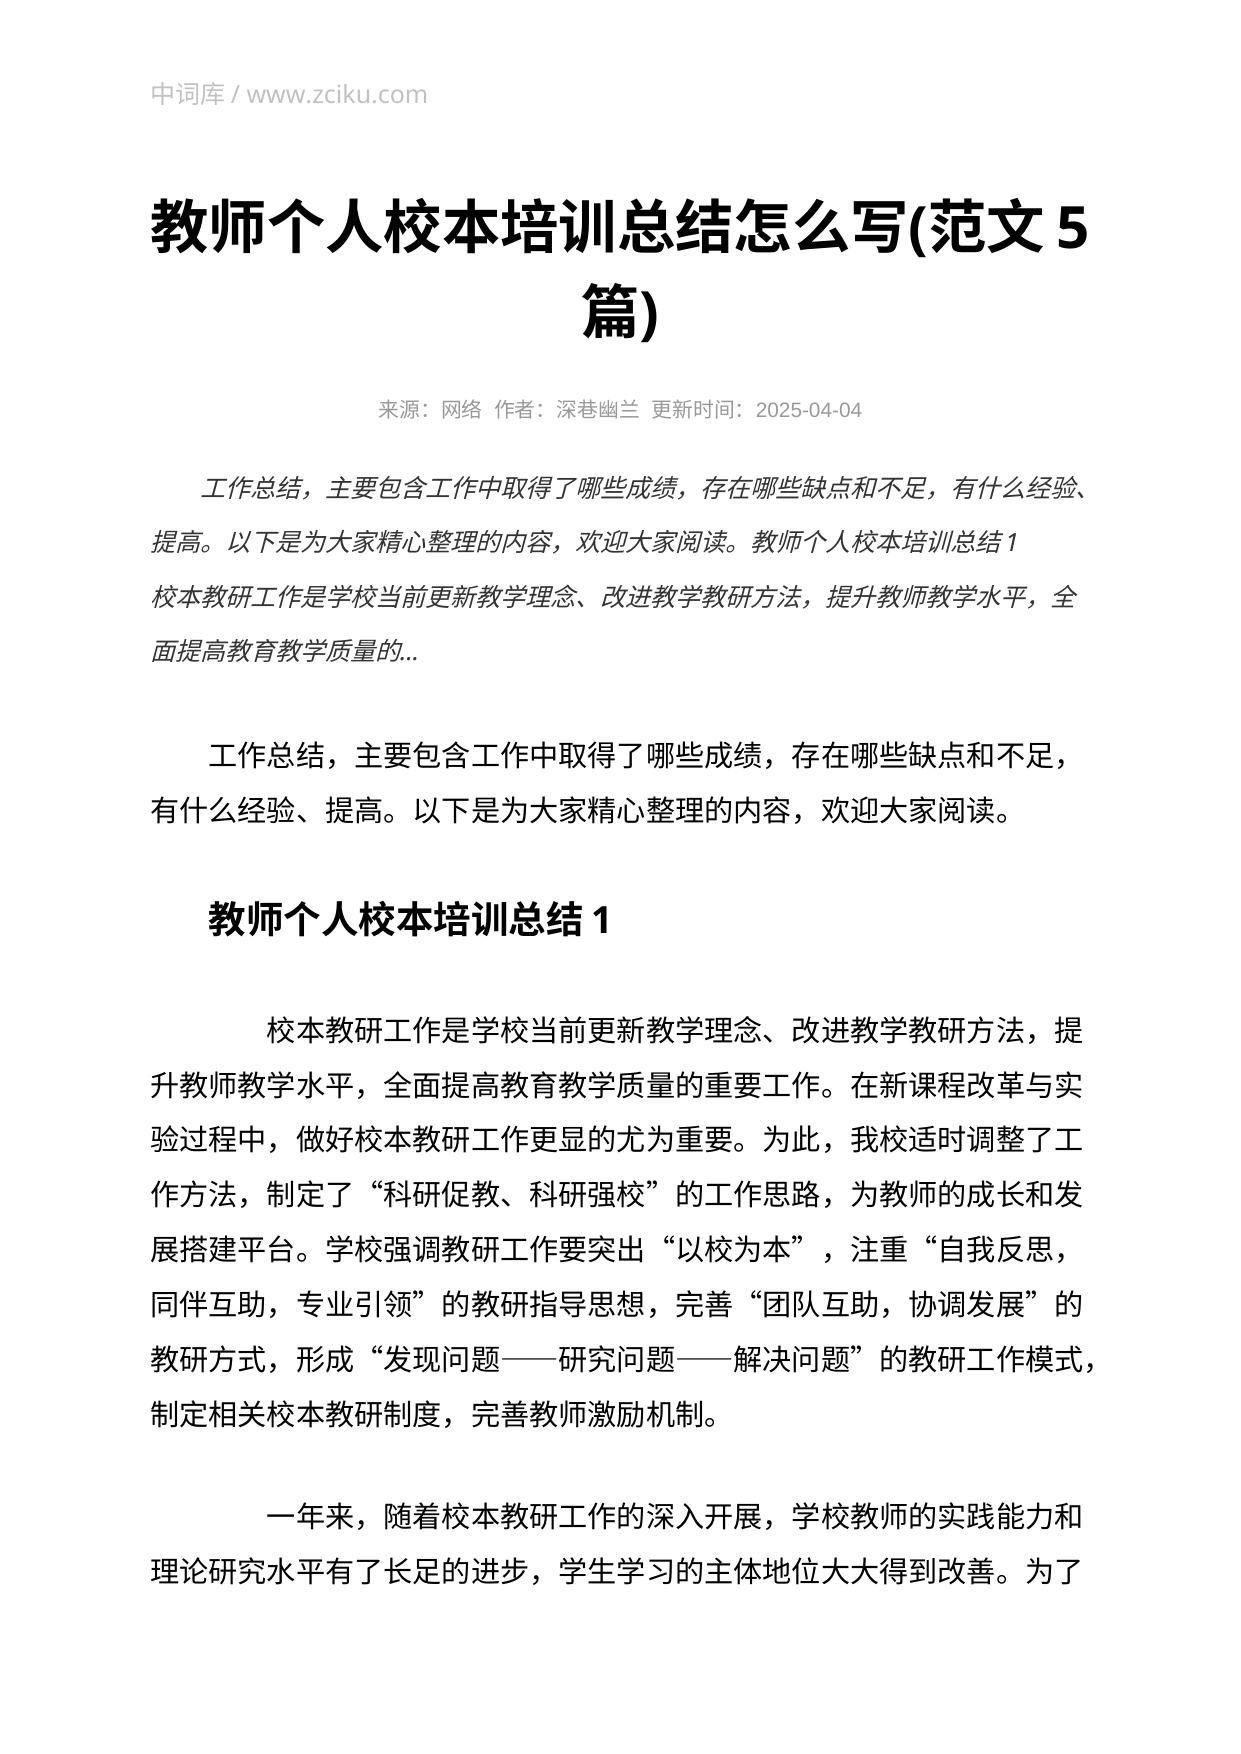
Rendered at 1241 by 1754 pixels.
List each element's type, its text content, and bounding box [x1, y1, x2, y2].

text 来源：网络 作者：深巷幽兰 更新时间：2025-04-04 [150, 398, 1090, 422]
text 工作总结，主要包含工作中取得了哪些成绩，存在哪些缺点和不足，有什么经验、提高。以下是为大家精心整理的内容，欢迎大家阅读。教师个人校本培训总结1 校本教研工作是学校当前更新教学理念、改进教学教研方法，提升教师教学水平，全面提高教育教学质量的... [150, 468, 1090, 668]
text 校本教研工作是学校当前更新教学理念、改进教学教研方法，提升教师教学水平，全面提高教育教学质量的重要工作。在新课程改革与实验过程中，做好校本教研工作更显的尤为重要。为此，我校适时调整了工作方法，制定了“科研促教、科研强校”的工作思路，为教师的成长和发展搭建平台。学校强调教研工作要突出“以校为本”，注重“自我反思，同伴互助，专业引领”的教研指导思想，完善“团队互助，协调发展”的教研方式，形成“发现问题——研究问题——解决问题”的教研工作模式，制定相关校本教研制度，完善教师激励机制。 [150, 1007, 1090, 1434]
subtitle 教师个人校本培训总结怎么写(范文5篇) [150, 181, 1090, 351]
text 教师个人校本培训总结1 [150, 889, 1090, 944]
text 工作总结，主要包含工作中取得了哪些成绩，存在哪些缺点和不足，有什么经验、提高。以下是为大家精心整理的内容，欢迎大家阅读。 [150, 733, 1090, 830]
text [150, 1493, 1090, 1590]
